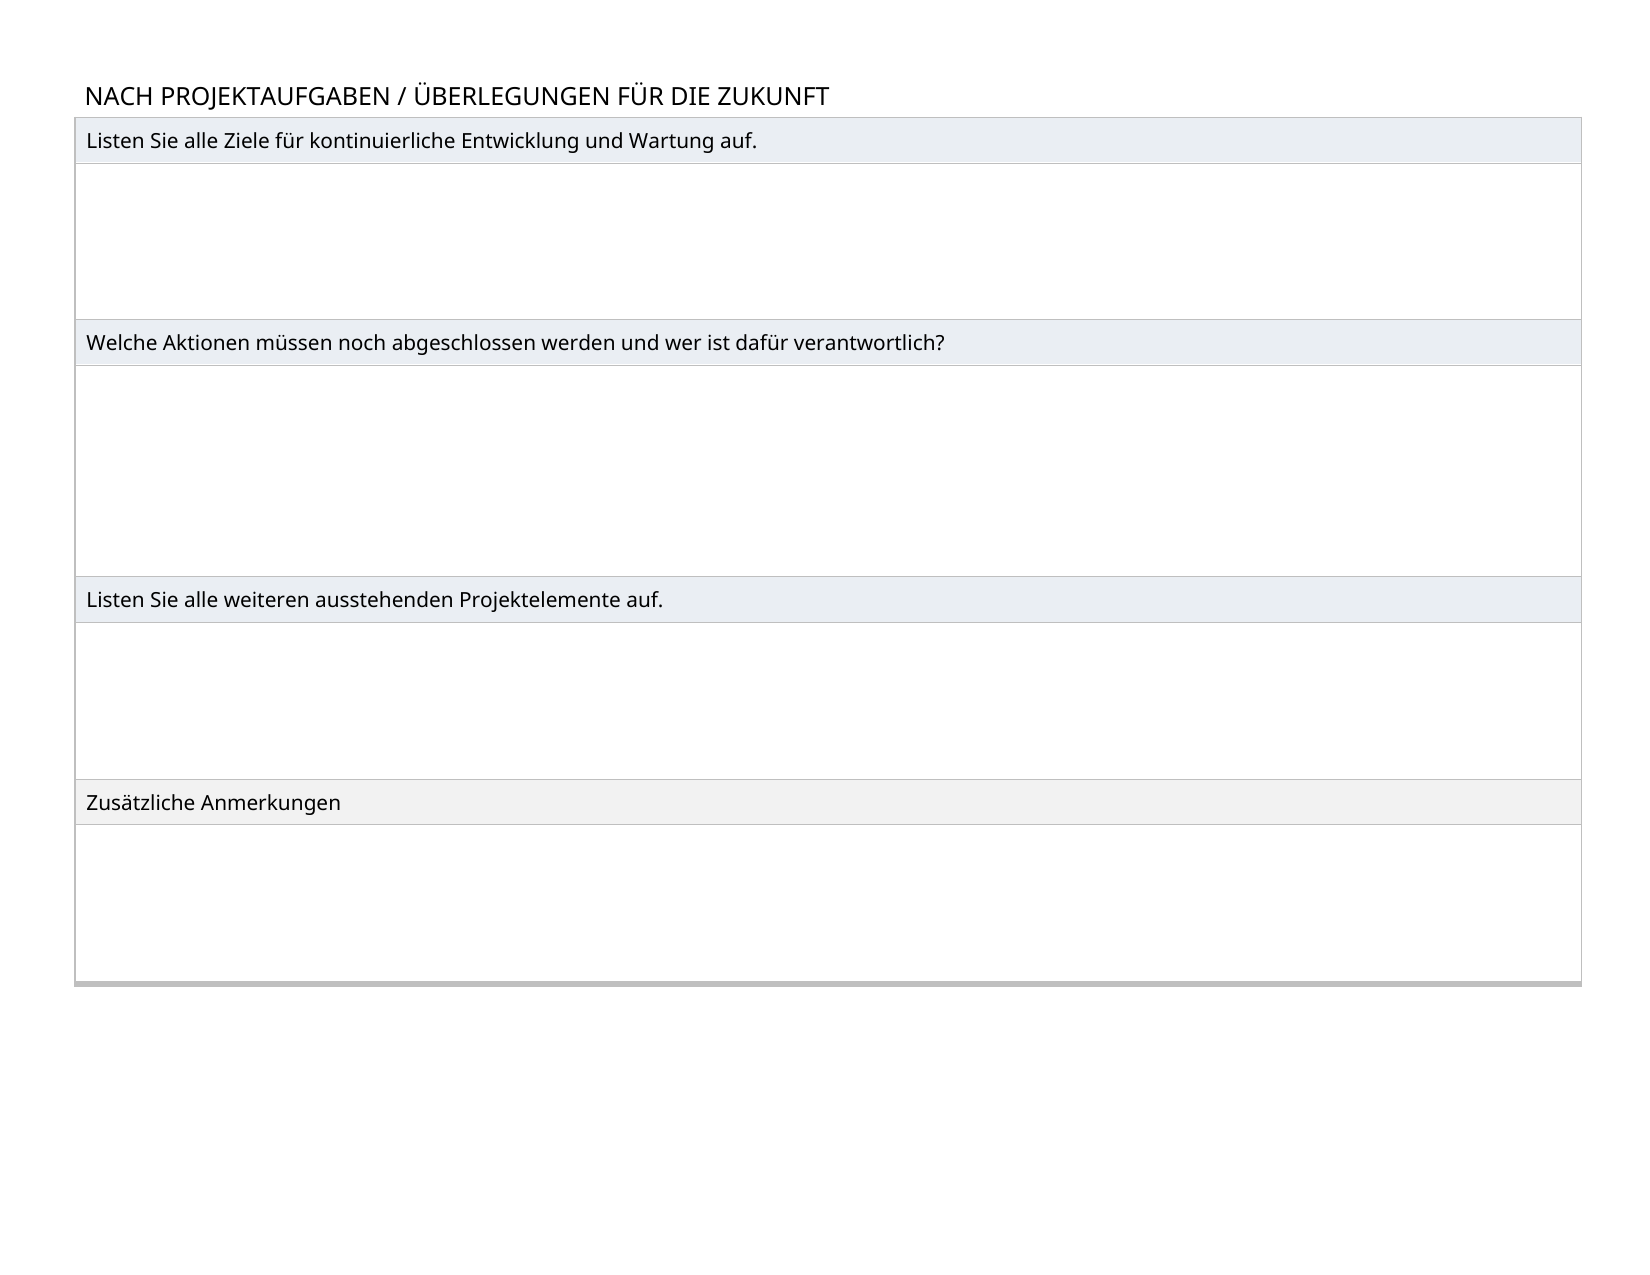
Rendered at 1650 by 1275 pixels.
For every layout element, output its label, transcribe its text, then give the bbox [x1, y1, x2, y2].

table_cell [76, 164, 1581, 319]
table_cell Zusätzliche Anmerkungen [76, 780, 1581, 824]
table_header NACH PROJEKTAUFGABEN / ÜBERLEGUNGEN FÜR DIE ZUKUNFT [75, 75, 1581, 117]
table_cell Listen Sie alle Ziele für kontinuierliche Entwicklung und Wartung auf. [76, 118, 1581, 162]
table_cell [76, 825, 1581, 981]
table_cell [76, 366, 1581, 576]
table_cell Listen Sie alle weiteren ausstehenden Projektelemente auf. [76, 577, 1581, 622]
table_cell [76, 623, 1581, 778]
table_cell Welche Aktionen müssen noch abgeschlossen werden und wer ist dafür verantwortlich? [76, 320, 1581, 364]
